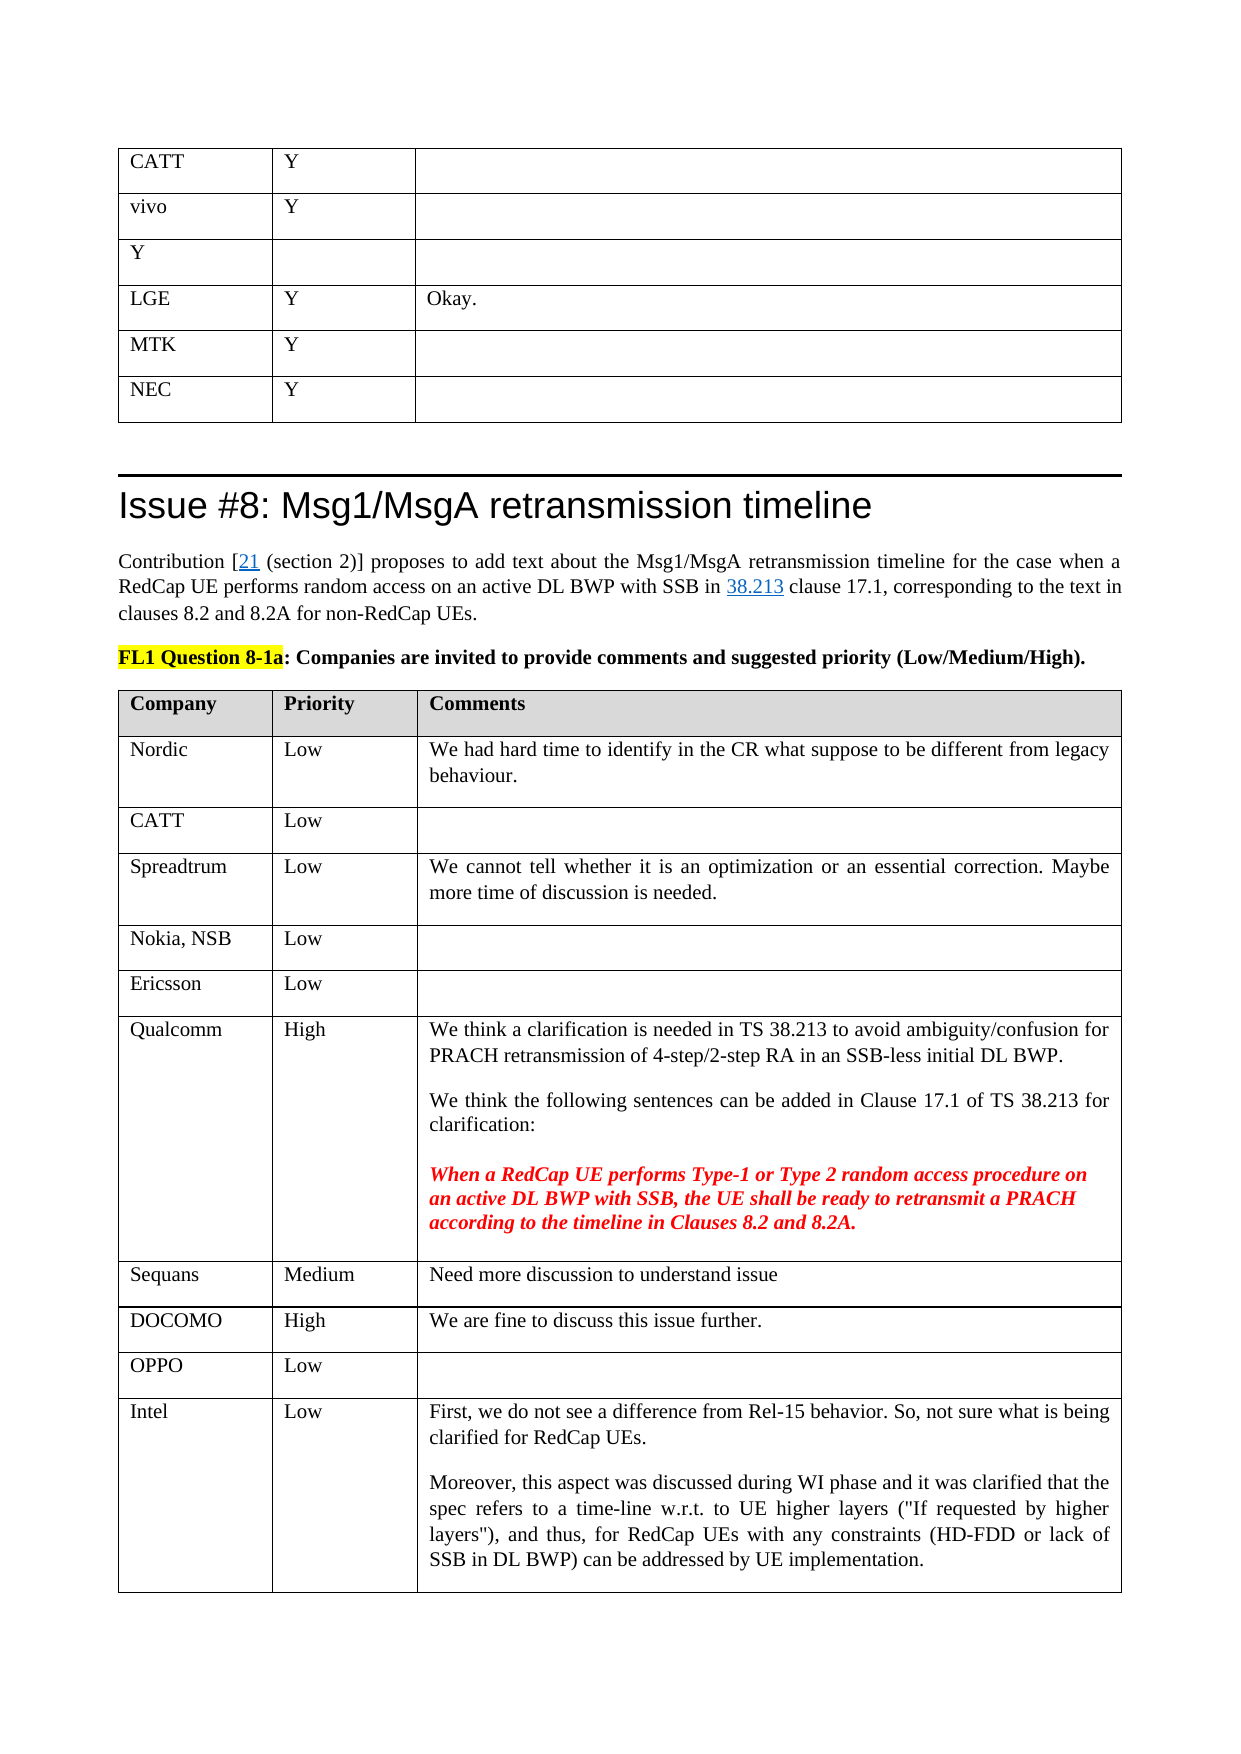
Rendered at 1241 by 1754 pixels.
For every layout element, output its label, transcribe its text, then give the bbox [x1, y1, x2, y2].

table_cell MTK [119, 331, 272, 376]
table_cell Y [273, 149, 415, 193]
table_cell Need more discussion to understand issue [418, 1262, 1121, 1306]
table_cell NEC [119, 377, 272, 422]
table_cell Nokia, NSB [119, 926, 272, 970]
table_cell Low [273, 737, 417, 807]
table_cell Intel [119, 1399, 272, 1592]
table_cell Ericsson [119, 971, 272, 1016]
table_cell First, we do not see a difference from Rel-15 behavior. So, not sure what is being clarified for RedCap UEs. Moreover, this aspect was discussed during WI phase and it was clarified that the spec refers to a time-line w.r.t. to UE higher layers ("If requested by higher layers"), and thus, for RedCap UEs with any constraints (HD-FDD or lack of SSB in DL BWP) can be addressed by UE implementation. [418, 1399, 1121, 1592]
table_cell Y [273, 377, 415, 422]
table_cell LGE [119, 286, 272, 330]
table_cell OPPO [119, 1353, 272, 1398]
text Contribution [21 (section 2)] proposes to add text about the Msg1/MsgA retransmission timeline for the case when a RedCap UE performs random access on an active DL BWP with SSB in 38.213 clause 17.1, corresponding to the text in clauses 8.2 and 8.2A for non-RedCap UEs. [118, 548, 1122, 624]
table_cell Y [273, 286, 415, 330]
table_cell vivo [119, 194, 272, 239]
table_cell [416, 377, 1121, 422]
table_cell [418, 926, 1121, 970]
table_cell [418, 971, 1121, 1016]
table_cell Y [119, 240, 272, 285]
table_cell [416, 149, 1121, 193]
text FL1 Question 8-1a: Companies are invited to provide comments and suggested priority (Low/Medium/High). [283, 645, 1122, 669]
table_cell We are fine to discuss this issue further. [418, 1308, 1121, 1352]
table_cell Low [273, 1353, 417, 1398]
table_cell Spreadtrum [119, 854, 272, 924]
table_cell Sequans [119, 1262, 272, 1306]
table_cell Nordic [119, 737, 272, 807]
table_header Comments [418, 691, 1121, 736]
table_cell CATT [119, 808, 272, 853]
table_cell [416, 240, 1121, 285]
table_cell Low [273, 854, 417, 924]
table_cell Okay. [416, 286, 1121, 330]
table_cell Low [273, 1399, 417, 1592]
table_cell [418, 808, 1121, 853]
table_cell High [273, 1308, 417, 1352]
table_cell [418, 1353, 1121, 1398]
table_cell Y [273, 194, 415, 239]
table_cell We cannot tell whether it is an optimization or an essential correction. Maybe more time of discussion is needed. [418, 854, 1121, 924]
table_cell High [273, 1017, 417, 1261]
table_cell We think a clarification is needed in TS 38.213 to avoid ambiguity/confusion for PRACH retransmission of 4-step/2-step RA in an SSB-less initial DL BWP. We think the following sentences can be added in Clause 17.1 of TS 38.213 for clarification: When a RedCap UE performs Type-1 or Type 2 random access procedure on an active DL BWP with SSB, the UE shall be ready to retransmit a PRACH according to the timeline in Clauses 8.2 and 8.2A. [418, 1017, 1121, 1261]
table_cell Low [273, 926, 417, 970]
table_cell Y [273, 331, 415, 376]
table_cell Medium [273, 1262, 417, 1306]
table_header Priority [273, 691, 417, 736]
table_cell [416, 194, 1121, 239]
table_cell We had hard time to identify in the CR what suppose to be different from legacy behaviour. [418, 737, 1121, 807]
table_cell CATT [119, 149, 272, 193]
table_cell [416, 331, 1121, 376]
table_cell Qualcomm [119, 1017, 272, 1261]
table_cell Low [273, 808, 417, 853]
table_cell [273, 240, 415, 285]
table_header Company [119, 691, 272, 736]
table_cell DOCOMO [119, 1308, 272, 1352]
table_cell Low [273, 971, 417, 1016]
subtitle Issue #8: Msg1/MsgA retransmission timeline [118, 477, 1122, 526]
